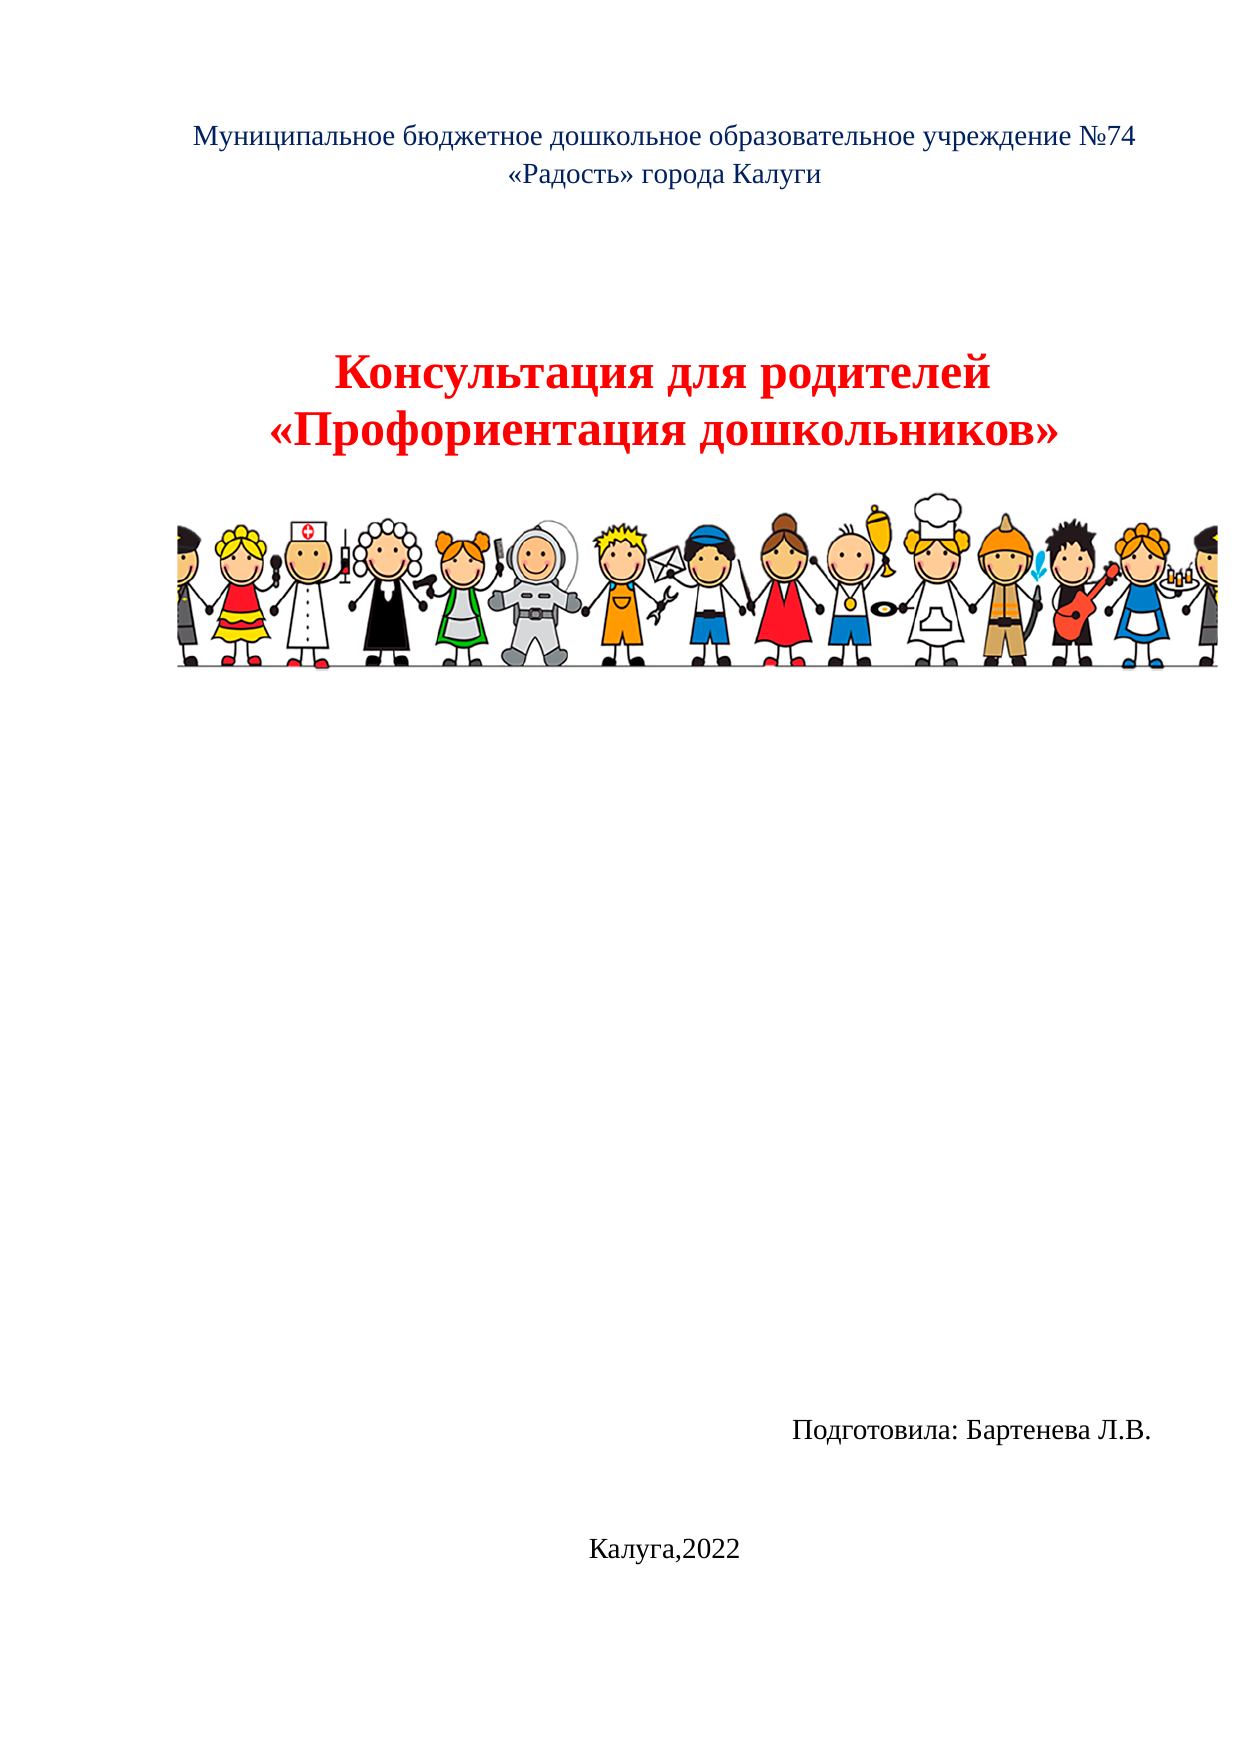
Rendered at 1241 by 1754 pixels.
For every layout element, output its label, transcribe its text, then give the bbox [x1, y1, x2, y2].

text Муниципальное бюджетное дошкольное образовательное учреждение №74 «Радость» города Калуги [177, 118, 1152, 190]
text Подготовила: Бартенева Л.В. [177, 1412, 1152, 1446]
text Консультация для родителей [174, 335, 1152, 399]
picture [177, 485, 1218, 675]
text Калуга,2022 [177, 1531, 1152, 1564]
text «Профориентация дошкольников» [177, 399, 1152, 456]
